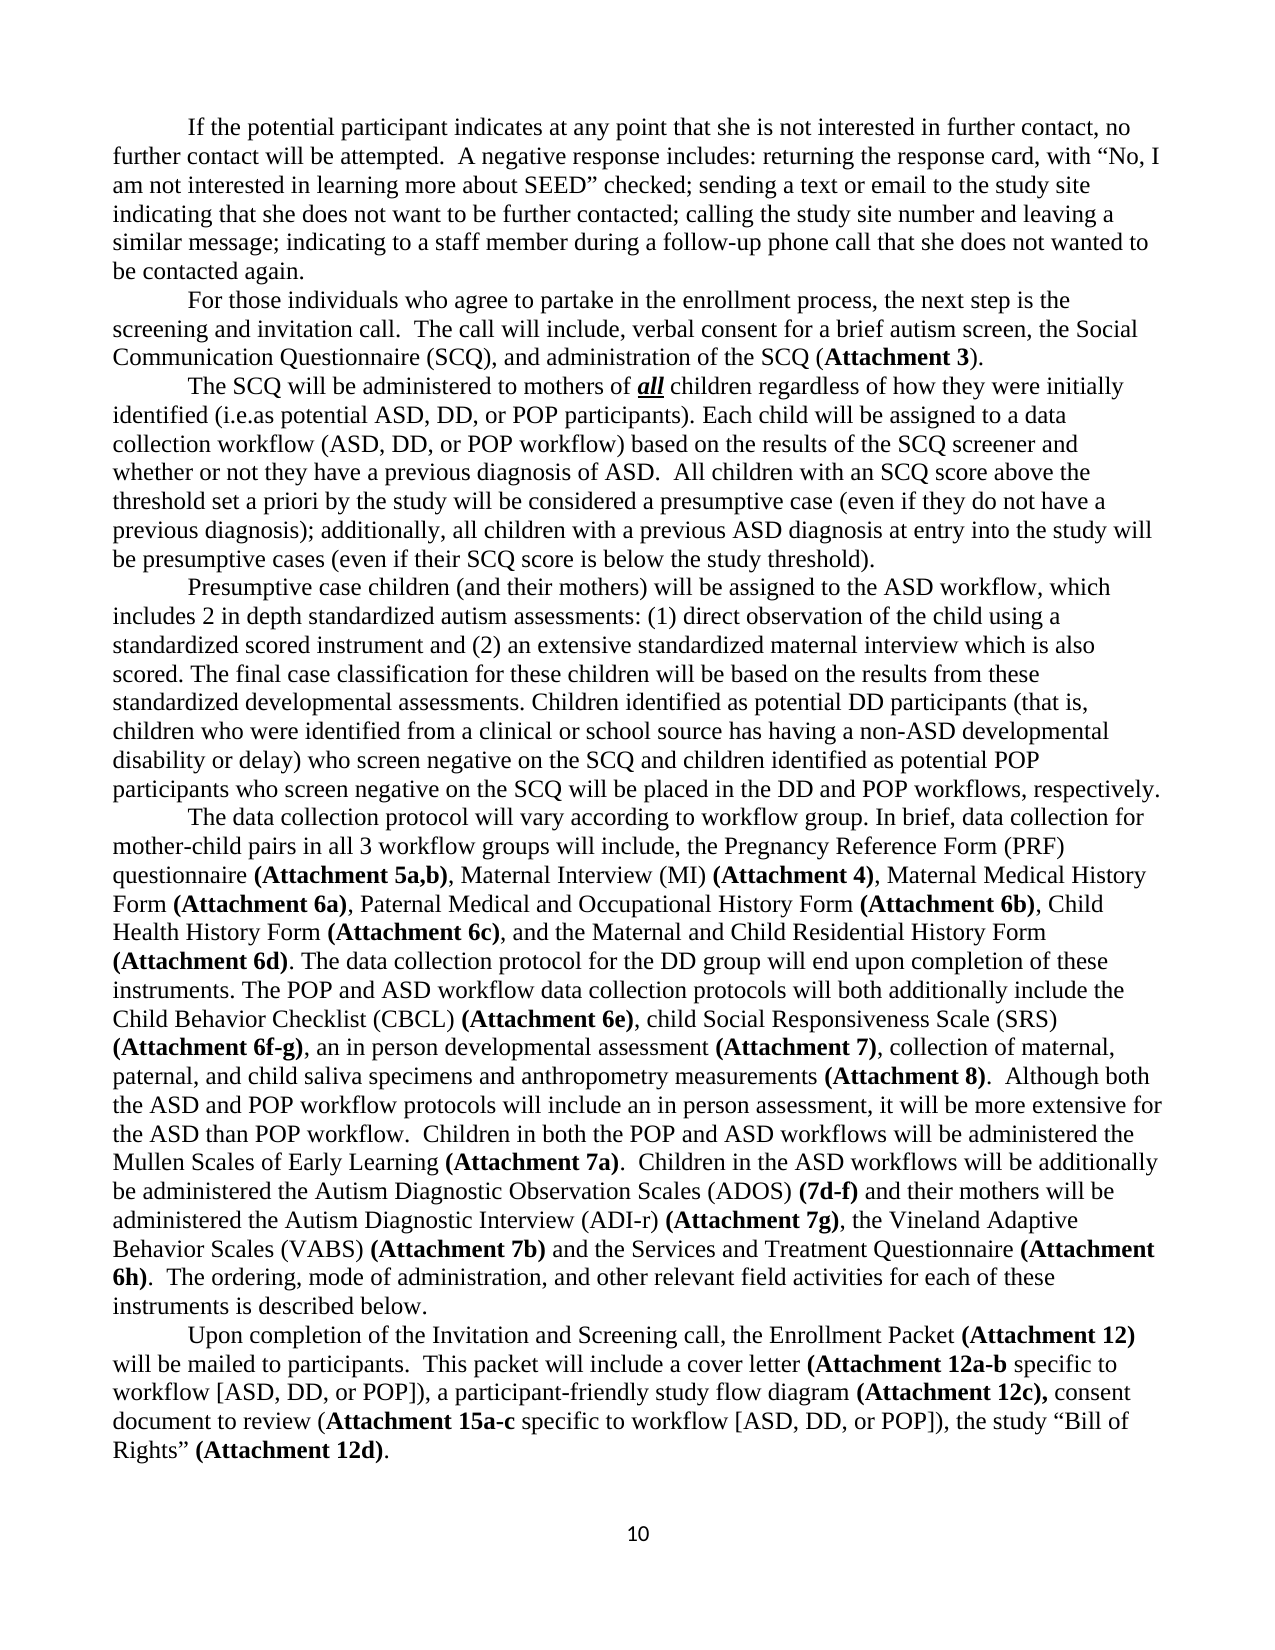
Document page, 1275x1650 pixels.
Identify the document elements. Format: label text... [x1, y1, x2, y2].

text Presumptive case children (and their mothers) will be assigned to the ASD workflow, which includes 2 in depth standardized autism assessments: (1) direct observation of the child using a standardized scored instrument and (2) an extensive standardized maternal interview which is also scored. The final case classification for these children will be based on the results from these standardized developmental assessments. Children identified as potential DD participants (that is, children who were identified from a clinical or school source has having a non-ASD developmental disability or delay) who screen negative on the SCQ and children identified as potential POP participants who screen negative on the SCQ will be placed in the DD and POP workflows, respectively. [112, 572, 1162, 802]
text The data collection protocol will vary according to workflow group. In brief, data collection for mother-child pairs in all 3 workflow groups will include, the Pregnancy Reference Form (PRF) questionnaire (Attachment 5a,b), Maternal Interview (MI) (Attachment 4), Maternal Medical History Form (Attachment 6a), Paternal Medical and Occupational History Form (Attachment 6b), Child Health History Form (Attachment 6c), and the Maternal and Child Residential History Form (Attachment 6d). The data collection protocol for the DD group will end upon completion of these instruments. The POP and ASD workflow data collection protocols will both additionally include the Child Behavior Checklist (CBCL) (Attachment 6e), child Social Responsiveness Scale (SRS) (Attachment 6f-g), an in person developmental assessment (Attachment 7), collection of maternal, paternal, and child saliva specimens and anthropometry measurements (Attachment 8). Although both the ASD and POP workflow protocols will include an in person assessment, it will be more extensive for the ASD than POP workflow. Children in both the POP and ASD workflows will be administered the Mullen Scales of Early Learning (Attachment 7a). Children in the ASD workflows will be additionally be administered the Autism Diagnostic Observation Scales (ADOS) (7d-f) and their mothers will be administered the Autism Diagnostic Interview (ADI-r) (Attachment 7g), the Vineland Adaptive Behavior Scales (VABS) (Attachment 7b) and the Services and Treatment Questionnaire (Attachment 6h). The ordering, mode of administration, and other relevant field activities for each of these instruments is described below. [112, 802, 1162, 1320]
text For those individuals who agree to partake in the enrollment process, the next step is the screening and invitation call. The call will include, verbal consent for a brief autism screen, the Social Communication Questionnaire (SCQ), and administration of the SCQ (Attachment 3). [112, 285, 1162, 371]
text Upon completion of the Invitation and Screening call, the Enrollment Packet (Attachment 12) will be mailed to participants. This packet will include a cover letter (Attachment 12a-b specific to workflow [ASD, DD, or POP]), a participant-friendly study flow diagram (Attachment 12c), consent document to review (Attachment 15a-c specific to workflow [ASD, DD, or POP]), the study “Bill of Rights” (Attachment 12d). [112, 1320, 1162, 1464]
text The SCQ will be administered to mothers of all children regardless of how they were initially identified (i.e.as potential ASD, DD, or POP participants). Each child will be assigned to a data collection workflow (ASD, DD, or POP workflow) based on the results of the SCQ screener and whether or not they have a previous diagnosis of ASD. All children with an SCQ score above the threshold set a priori by the study will be considered a presumptive case (even if they do not have a previous diagnosis); additionally, all children with a previous ASD diagnosis at entry into the study will be presumptive cases (even if their SCQ score is below the study threshold). [112, 371, 1162, 572]
text If the potential participant indicates at any point that she is not interested in further contact, no further contact will be attempted. A negative response includes: returning the response card, with “No, I am not interested in learning more about SEED” checked; sending a text or email to the study site indicating that she does not want to be further contacted; calling the study site number and leaving a similar message; indicating to a staff member during a follow-up phone call that she does not wanted to be contacted again. [112, 112, 1162, 285]
